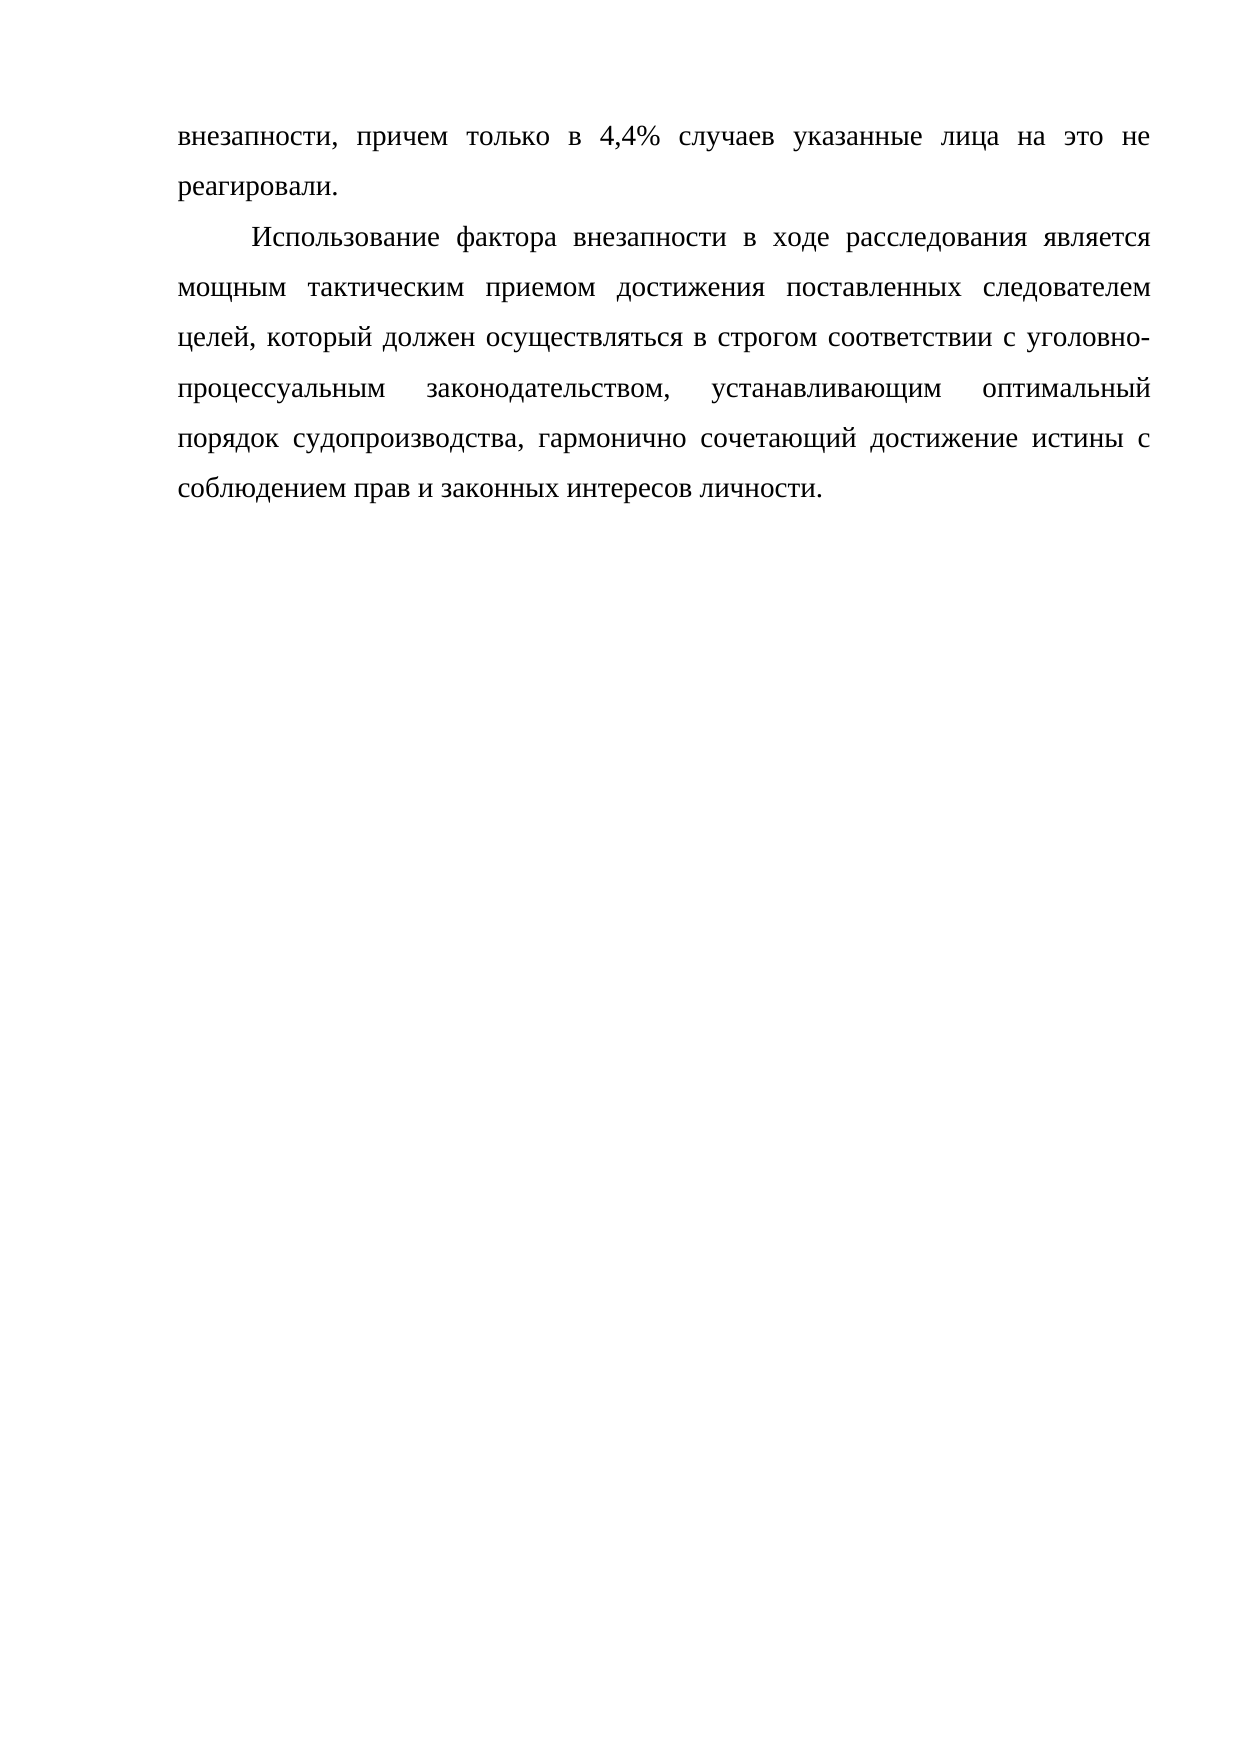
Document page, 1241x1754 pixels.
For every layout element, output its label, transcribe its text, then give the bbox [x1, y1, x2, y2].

text Использование фактора внезапности в ходе расследования является мощным тактическим приемом достижения поставленных следователем целей, который должен осуществляться в строгом соответствии с уголовно-процессуальным законодательством, устанавливающим оптимальный порядок судопроизводства, гармонично сочетающий достижение истины с соблюдением прав и законных интересов личности. [177, 219, 1152, 504]
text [177, 118, 1152, 202]
